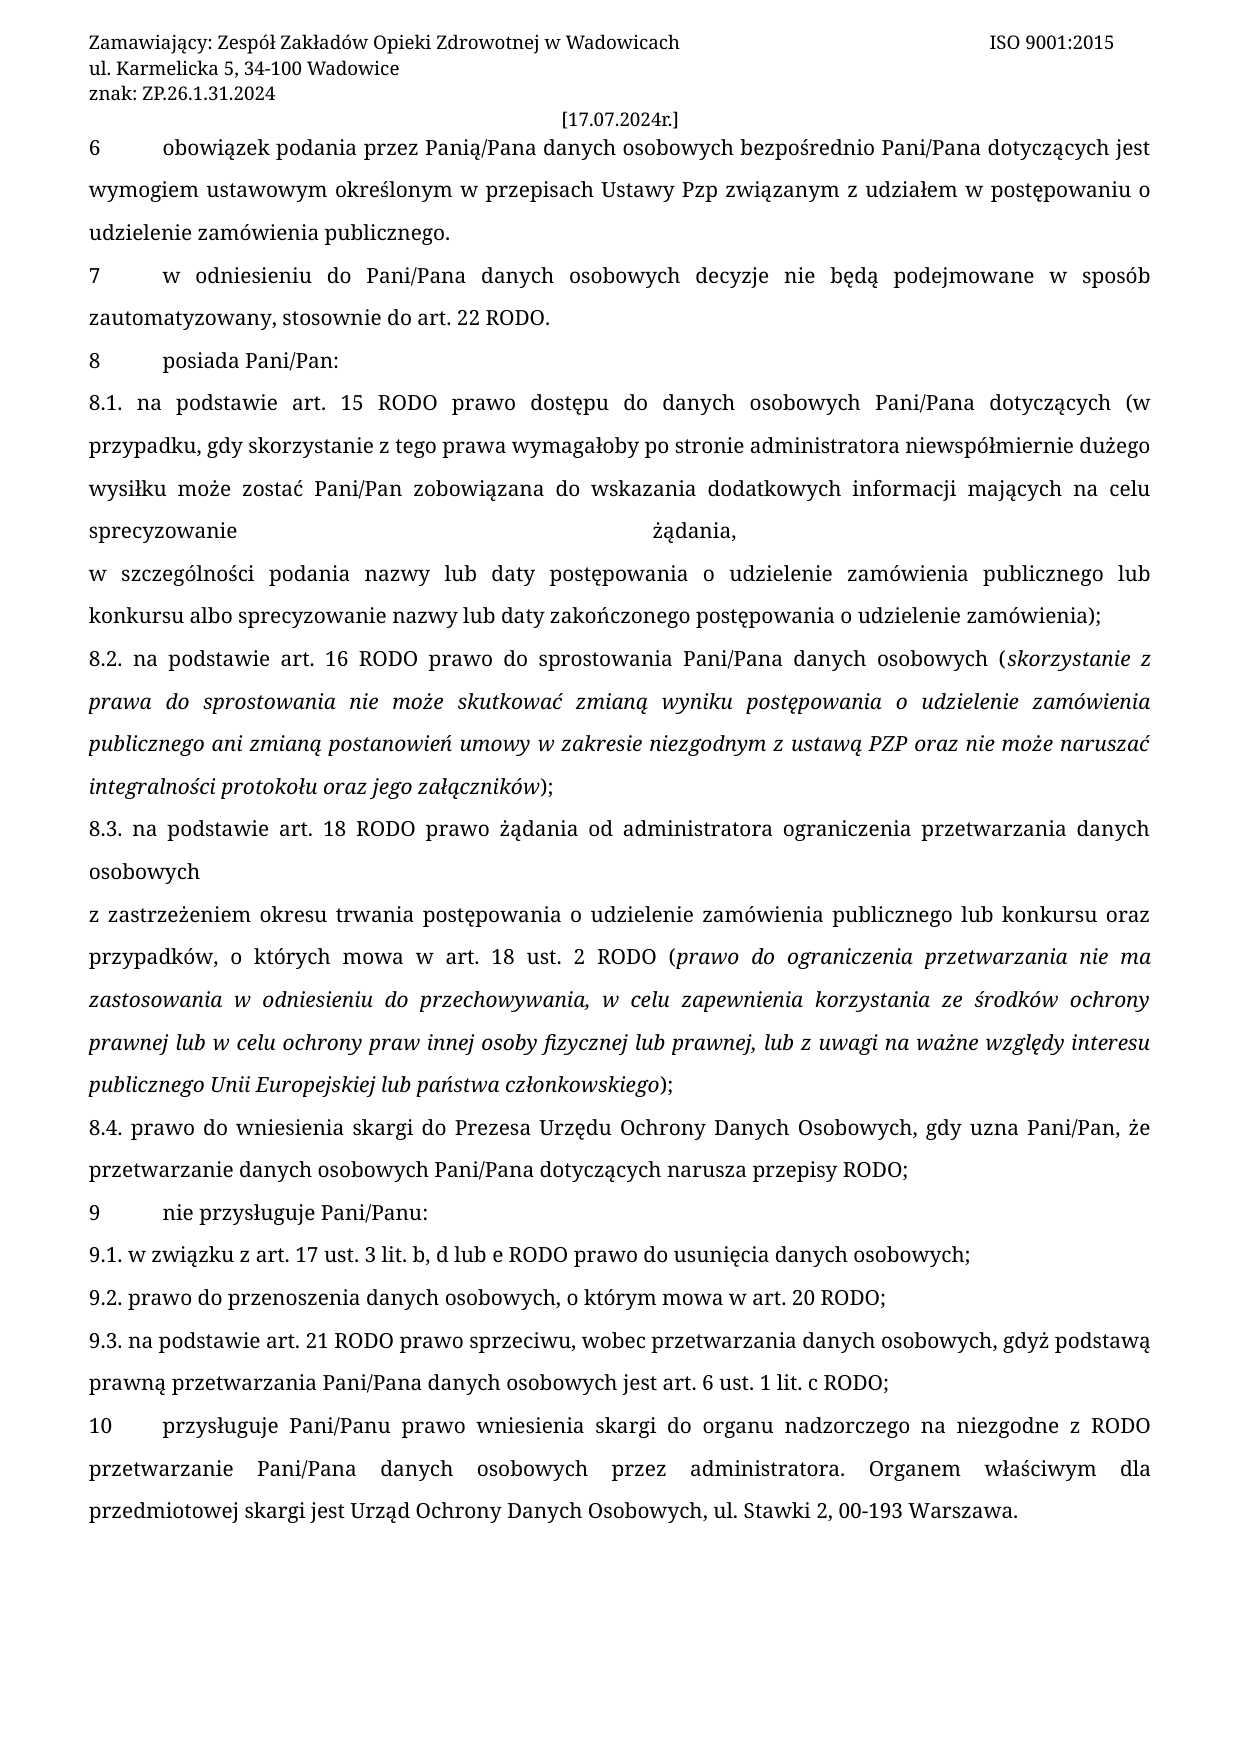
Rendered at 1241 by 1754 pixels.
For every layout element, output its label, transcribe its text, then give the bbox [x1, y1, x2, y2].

text 8.2. na podstawie art. 16 RODO prawo do sprostowania Pani/Pana danych osobowych (skorzystanie z prawa do sprostowania nie może skutkować zmianą wyniku postępowania o udzielenie zamówienia publicznego ani zmianą postanowień umowy w zakresie niezgodnym z ustawą PZP oraz nie może naruszać integralności protokołu oraz jego załączników); [89, 644, 1152, 800]
text 9.3. na podstawie art. 21 RODO prawo sprzeciwu, wobec przetwarzania danych osobowych, gdyż podstawą prawną przetwarzania Pani/Pana danych osobowych jest art. 6 ust. 1 lit. c RODO; [89, 1326, 1152, 1397]
text 9.2. prawo do przenoszenia danych osobowych, o którym mowa w art. 20 RODO; [89, 1283, 1152, 1312]
text 8 posiada Pani/Pan: [89, 346, 1152, 374]
text 8.3. na podstawie art. 18 RODO prawo żądania od administratora ograniczenia przetwarzania danych osobowych z zastrzeżeniem okresu trwania postępowania o udzielenie zamówienia publicznego lub konkursu oraz przypadków, o których mowa w art. 18 ust. 2 RODO (prawo do ograniczenia przetwarzania nie ma zastosowania w odniesieniu do przechowywania, w celu zapewnienia korzystania ze środków ochrony prawnej lub w celu ochrony praw innej osoby fizycznej lub prawnej, lub z uwagi na ważne względy interesu publicznego Unii Europejskiej lub państwa członkowskiego); [89, 814, 1152, 1099]
text 8.4. prawo do wniesienia skargi do Prezesa Urzędu Ochrony Danych Osobowych, gdy uzna Pani/Pan, że przetwarzanie danych osobowych Pani/Pana dotyczących narusza przepisy RODO; [89, 1113, 1152, 1184]
text 9.1. w związku z art. 17 ust. 3 lit. b, d lub e RODO prawo do usunięcia danych osobowych; [89, 1241, 1152, 1269]
text 6 obowiązek podania przez Panią/Pana danych osobowych bezpośrednio Pani/Pana dotyczących jest wymogiem ustawowym określonym w przepisach Ustawy Pzp związanym z udziałem w postępowaniu o udzielenie zamówienia publicznego. [89, 133, 1152, 247]
text 7 w odniesieniu do Pani/Pana danych osobowych decyzje nie będą podejmowane w sposób zautomatyzowany, stosownie do art. 22 RODO. [89, 261, 1152, 332]
text 10 przysługuje Pani/Panu prawo wniesienia skargi do organu nadzorczego na niezgodne z RODO przetwarzanie Pani/Pana danych osobowych przez administratora. Organem właściwym dla przedmiotowej skargi jest Urząd Ochrony Danych Osobowych, ul. Stawki 2, 00-193 Warszawa. [89, 1411, 1152, 1525]
text 8.1. na podstawie art. 15 RODO prawo dostępu do danych osobowych Pani/Pana dotyczących (w przypadku, gdy skorzystanie z tego prawa wymagałoby po stronie administratora niewspółmiernie dużego wysiłku może zostać Pani/Pan zobowiązana do wskazania dodatkowych informacji mających na celu sprecyzowanie żądania, w szczególności podania nazwy lub daty postępowania o udzielenie zamówienia publicznego lub konkursu albo sprecyzowanie nazwy lub daty zakończonego postępowania o udzielenie zamówienia); [89, 388, 1152, 630]
text 9 nie przysługuje Pani/Panu: [89, 1198, 1152, 1226]
